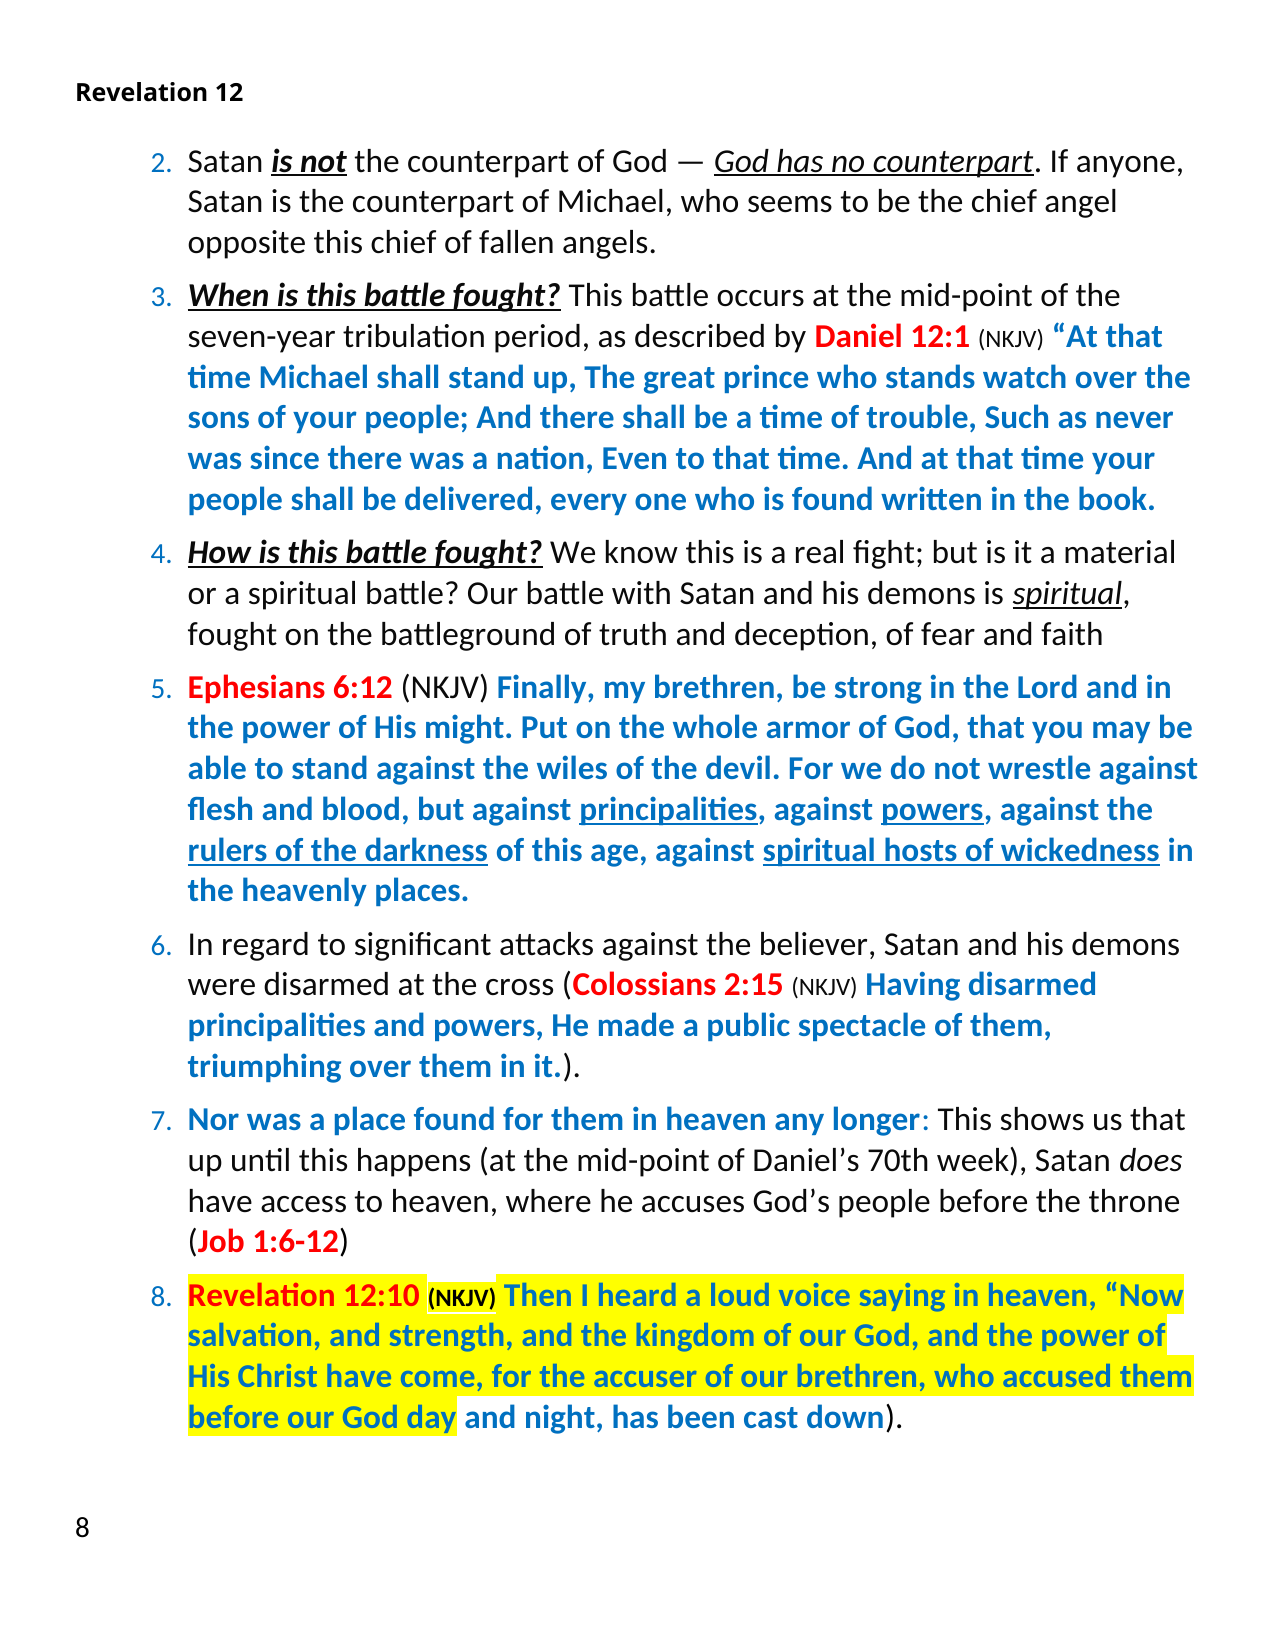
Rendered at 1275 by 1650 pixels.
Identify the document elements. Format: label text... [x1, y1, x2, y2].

list How is this battle fought? We know this is a real fight; but is it a material or a spiritual battle? Our battle with Satan and his demons is spiritual, fought on the battleground of truth and deception, of fear and faith [172, 531, 1200, 653]
list Nor was a place found for them in heaven any longer: This shows us that up until this happens (at the mid-point of Daniel’s 70th week), Satan does have access to heaven, where he accuses God’s people before the throne (Job 1:6-12) [172, 1098, 1200, 1261]
list In regard to significant attacks against the believer, Satan and his demons were disarmed at the cross (Colossians 2:15 (NKJV) Having disarmed principalities and powers, He made a public spectacle of them, triumphing over them in it.). [172, 923, 1200, 1086]
list Ephesians 6:12 (NKJV) Finally, my brethren, be strong in the Lord and in the power of His might. Put on the whole armor of God, that you may be able to stand against the wiles of the devil. For we do not wrestle against flesh and blood, but against principalities, against powers, against the rulers of the darkness of this age, against spiritual hosts of wickedness in the heavenly places. [172, 666, 1200, 910]
list Revelation 12:10 (NKJV) Then I heard a loud voice saying in heaven, “Now salvation, and strength, and the kingdom of our God, and the power of His Christ have come, for the accuser of our brethren, who accused them before our God day and night, has been cast down). [172, 1273, 1200, 1436]
list Satan is not the counterpart of God — God has no counterpart. If anyone, Satan is the counterpart of Michael, who seems to be the chief angel opposite this chief of fallen angels. [172, 139, 1200, 262]
list When is this battle fought? This battle occurs at the mid-point of the seven-year tribulation period, as described by Daniel 12:1 (NKJV) “At that time Michael shall stand up, The great prince who stands watch over the sons of your people; And there shall be a time of trouble, Such as never was since there was a nation, Even to that time. And at that time your people shall be delivered, every one who is found written in the book. [172, 274, 1200, 519]
